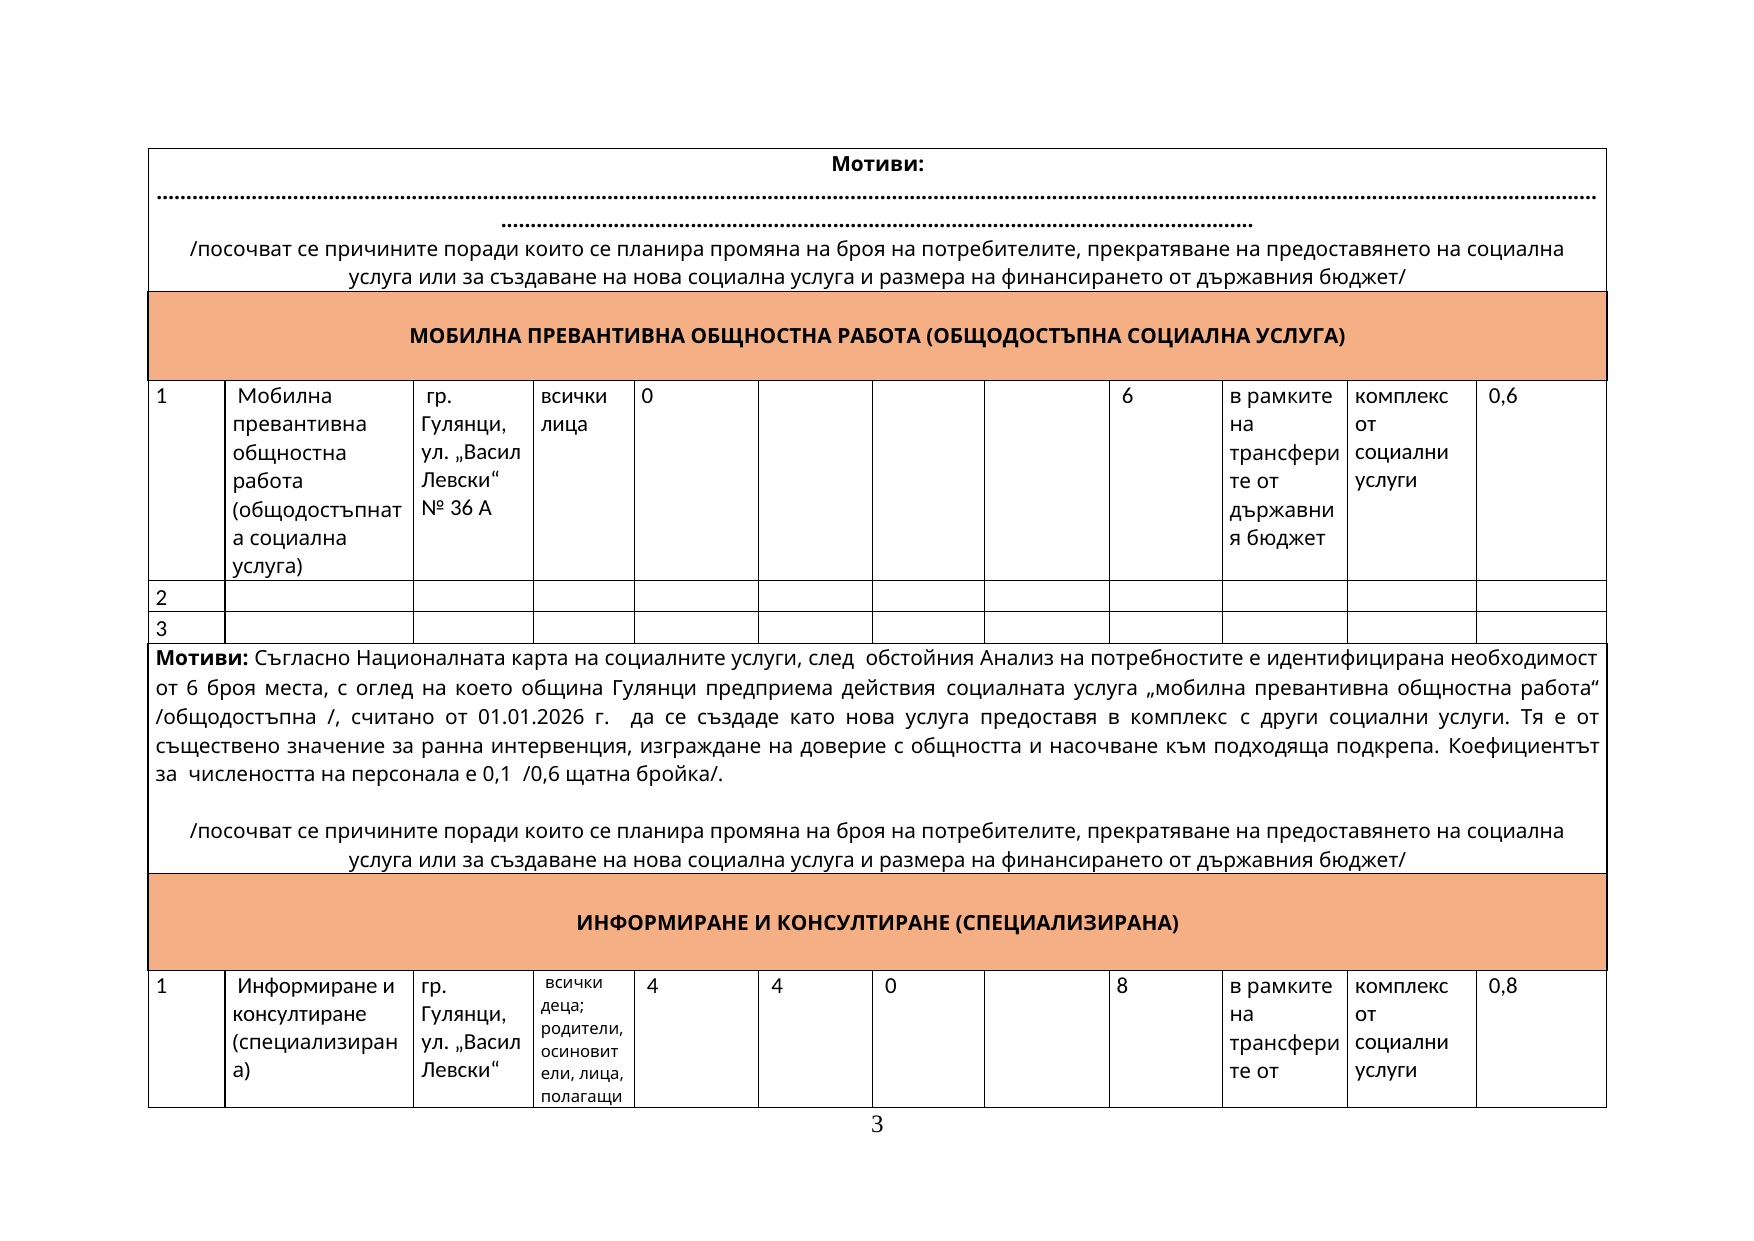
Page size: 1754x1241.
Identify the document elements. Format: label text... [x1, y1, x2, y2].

table_cell [414, 612, 533, 642]
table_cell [414, 971, 533, 1107]
table_cell [759, 581, 872, 611]
table_cell [1348, 581, 1476, 611]
table_cell 8 [1110, 971, 1222, 1107]
table_cell Мобилна превантивна общностна работа (общодостъпната социална услуга) [226, 381, 413, 580]
table_cell [873, 581, 984, 611]
table_cell [1477, 612, 1606, 642]
table_cell гр. Гулянци, ул. „Васил Левски“ № 36 А [414, 381, 533, 580]
table_cell [1110, 581, 1222, 611]
table_cell [985, 971, 1109, 1107]
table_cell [1223, 971, 1347, 1107]
table_cell [226, 581, 413, 611]
table_cell [1110, 612, 1222, 642]
table_cell [226, 612, 413, 642]
table_cell 2 [149, 581, 224, 611]
table_cell ИНФОРМИРАНЕ И КОНСУЛТИРАНЕ (СПЕЦИАЛИЗИРАНА) [149, 874, 1606, 970]
table_cell 0,8 [1477, 971, 1606, 1107]
table_cell 0,6 [1477, 381, 1606, 580]
table_cell [635, 612, 758, 642]
table_cell [635, 581, 758, 611]
table_cell [1348, 612, 1476, 642]
table_cell 6 [1110, 381, 1222, 580]
table_cell 1 [149, 381, 224, 580]
table_cell [1223, 581, 1347, 611]
table_cell всички лица [534, 381, 634, 580]
table_cell 0 [635, 381, 758, 580]
table_cell в рамките на трансферите от държавния бюджет [1223, 381, 1347, 580]
table_cell 1 [149, 971, 224, 1107]
table_cell [873, 612, 984, 642]
table_cell [985, 612, 1109, 642]
table_cell МОБИЛНА ПРЕВАНТИВНА ОБЩНОСТНА РАБОТА (ОБЩОДОСТЪПНА СОЦИАЛНА УСЛУГА) [149, 292, 1606, 380]
table_cell [414, 581, 533, 611]
table_cell [873, 381, 984, 580]
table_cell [226, 971, 413, 1107]
table_cell [985, 581, 1109, 611]
table_cell [759, 381, 872, 580]
table_cell [759, 612, 872, 642]
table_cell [534, 971, 634, 1107]
table_cell 4 [635, 971, 758, 1107]
table_cell [985, 381, 1109, 580]
table_cell [534, 612, 634, 642]
table_cell комплекс от социални услуги [1348, 381, 1476, 580]
table_cell 3 [149, 612, 224, 642]
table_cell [1348, 971, 1476, 1107]
table_cell 0 [873, 971, 984, 1107]
table_cell Мотиви: Съгласно Националната карта на социалните услуги, след обстойния Анализ на потребностите е идентифицирана необходимост от 6 броя места, с оглед на което община Гулянци предприема действия социалната услуга „мобилна превантивна общностна работа“ /общодостъпна /, считано от 01.01.2026 г. да се създаде като нова услуга предоставя в комплекс с други социални услуги. Тя е от съществено значение за ранна интервенция, изграждане на доверие с общността и насочване към подходяща подкрепа. Коефициентът за числеността на персонала е 0,1 /0,6 щатна бройка/. /посочват се причините поради които се планира промяна на броя на потребителите, прекратяване на предоставянето на социална услуга или за създаване на нова социална услуга и размера на финансирането от държавния бюджет/ [149, 644, 1606, 873]
table_cell Мотиви:……………………………................................................................................................................................................................................................................................................................................................................................................. /посочват се причините поради които се планира промяна на броя на потребителите, прекратяване на предоставянето на социална услуга или за създаване на нова социална услуга и размера на финансирането от държавния бюджет/ [149, 149, 1606, 291]
table_cell [1223, 612, 1347, 642]
table_cell [534, 581, 634, 611]
table_cell 4 [759, 971, 872, 1107]
table_cell [1477, 581, 1606, 611]
